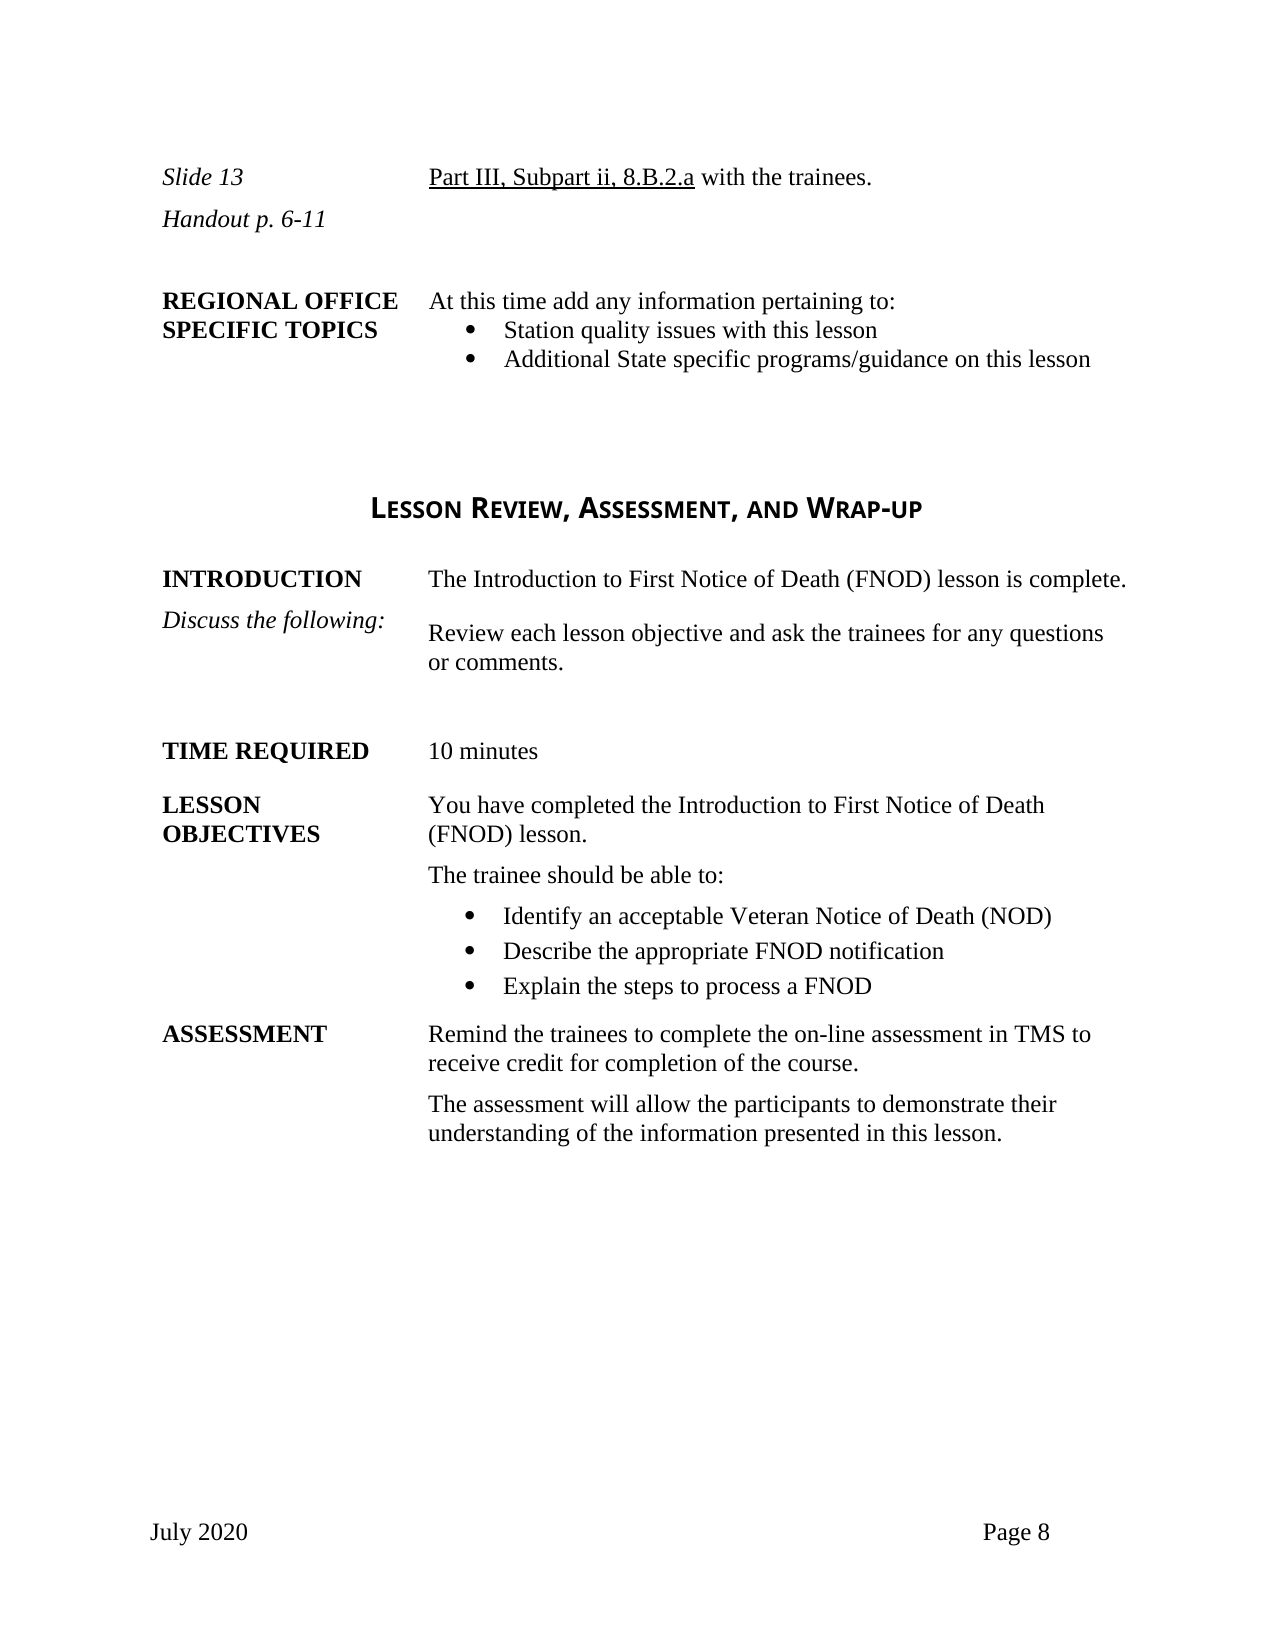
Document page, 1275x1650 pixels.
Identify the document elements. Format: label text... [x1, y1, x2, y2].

table_cell 10 minutes [416, 724, 1142, 778]
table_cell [417, 150, 1168, 274]
table_cell Regional Office Specific Topics [150, 274, 417, 372]
table_cell Introduction Discuss the following: [150, 552, 416, 724]
table_header Lesson Review, Assessment, and Wrap-up [150, 462, 1142, 552]
table_cell Lesson Objectives [150, 778, 416, 1006]
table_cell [150, 150, 417, 274]
table_cell The Introduction to First Notice of Death (FNOD) lesson is complete. Review each lesson objective and ask the trainees for any questions or comments. [416, 552, 1142, 724]
table_cell Remind the trainees to complete the on-line assessment in TMS to receive credit for completion of the course. The assessment will allow the participants to demonstrate their understanding of the information presented in this lesson. [416, 1006, 1142, 1159]
table_cell Assessment [150, 1006, 416, 1159]
table_cell At this time add any information pertaining to: Station quality issues with this lesson Additional State specific programs/guidance on this lesson [417, 274, 1168, 372]
table_cell You have completed the Introduction to First Notice of Death (FNOD) lesson. The trainee should be able to: Identify an acceptable Veteran Notice of Death (NOD) Describe the appropriate FNOD notification Explain the steps to process a FNOD [416, 778, 1142, 1006]
table_cell Time Required [150, 724, 416, 778]
